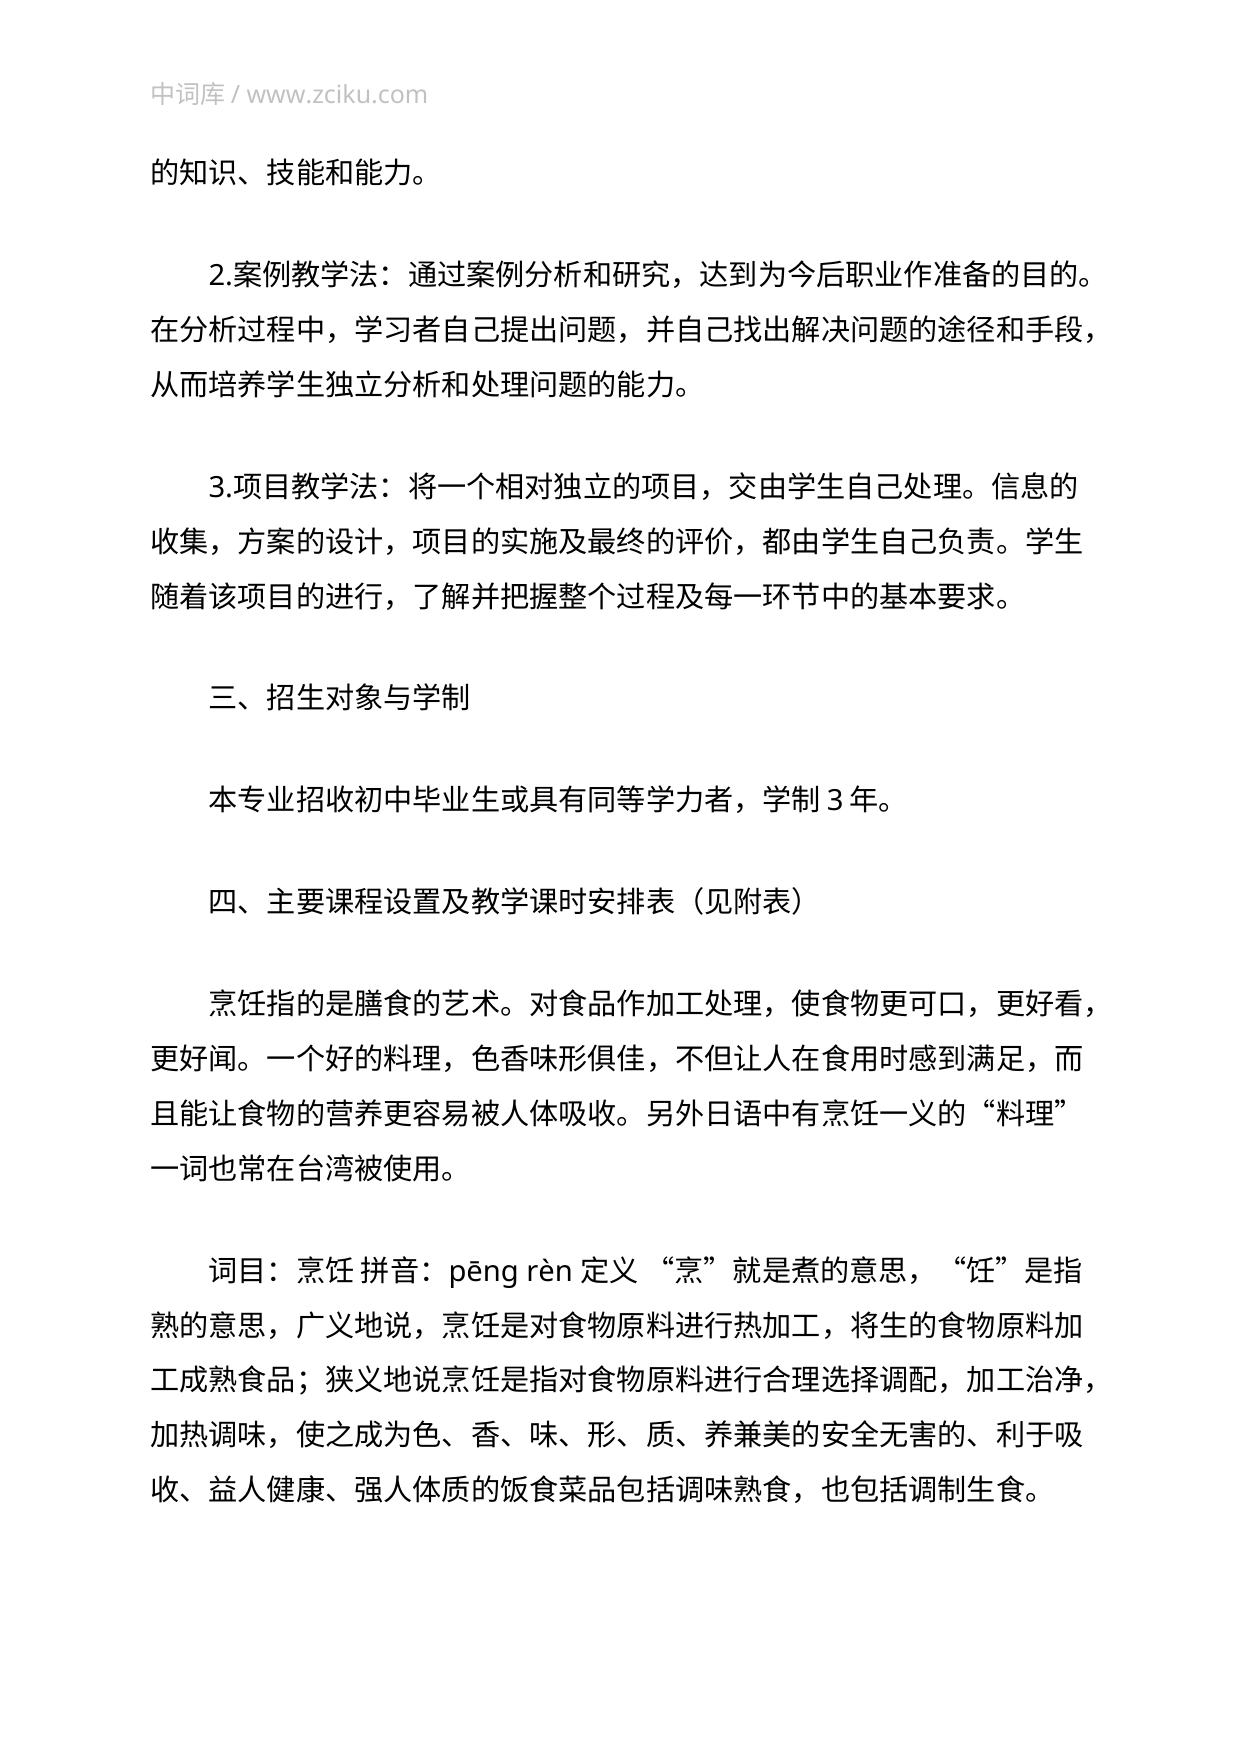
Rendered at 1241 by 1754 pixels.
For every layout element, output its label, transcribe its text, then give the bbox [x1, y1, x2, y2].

text 四、主要课程设置及教学课时安排表（见附表） [150, 879, 1090, 921]
text 词目：烹饪 拼音：pēng rèn 定义 “烹”就是煮的意思，“饪”是指熟的意思，广义地说，烹饪是对食物原料进行热加工，将生的食物原料加工成熟食品；狭义地说烹饪是指对食物原料进行合理选择调配，加工治净，加热调味，使之成为色、香、味、形、质、养兼美的安全无害的、利于吸收、益人健康、强人体质的饭食菜品包括调味熟食，也包括调制生食。 [150, 1247, 1090, 1509]
text 3.项目教学法：将一个相对独立的项目，交由学生自己处理。信息的收集，方案的设计，项目的实施及最终的评价，都由学生自己负责。学生随着该项目的进行，了解并把握整个过程及每一环节中的基本要求。 [150, 463, 1090, 616]
text 三、招生对象与学制 [150, 675, 1090, 717]
text 烹饪指的是膳食的艺术。对食品作加工处理，使食物更可口，更好看，更好闻。一个好的料理，色香味形俱佳，不但让人在食用时感到满足，而且能让食物的营养更容易被人体吸收。另外日语中有烹饪一义的“料理”一词也常在台湾被使用。 [150, 981, 1090, 1188]
text 2.案例教学法：通过案例分析和研究，达到为今后职业作准备的目的。在分析过程中，学习者自己提出问题，并自己找出解决问题的途径和手段，从而培养学生独立分析和处理问题的能力。 [150, 252, 1090, 404]
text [150, 150, 1090, 192]
text 本专业招收初中毕业生或具有同等学力者，学制3年。 [150, 777, 1090, 819]
